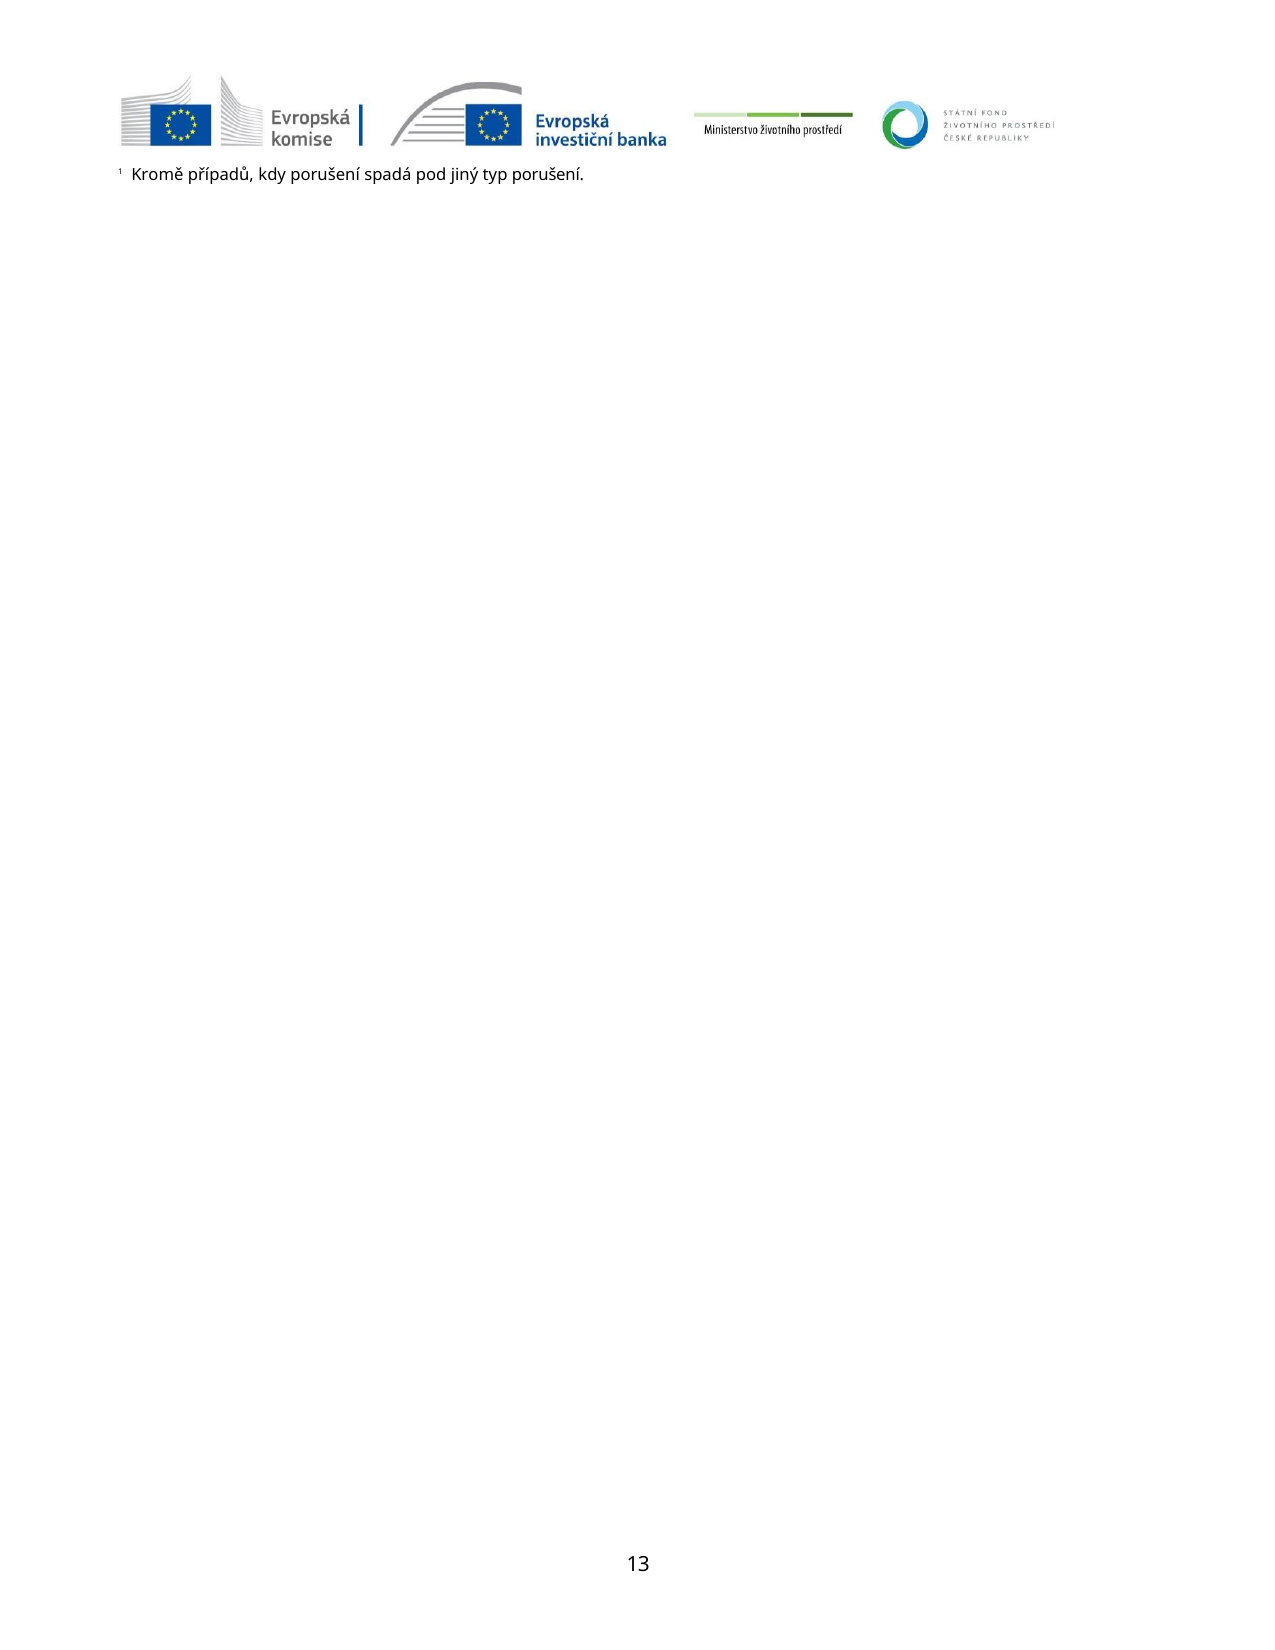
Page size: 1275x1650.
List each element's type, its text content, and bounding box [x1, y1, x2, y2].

picture [118, 73, 1056, 150]
list Kromě případů, kdy porušení spadá pod jiný typ porušení. [118, 162, 1169, 185]
